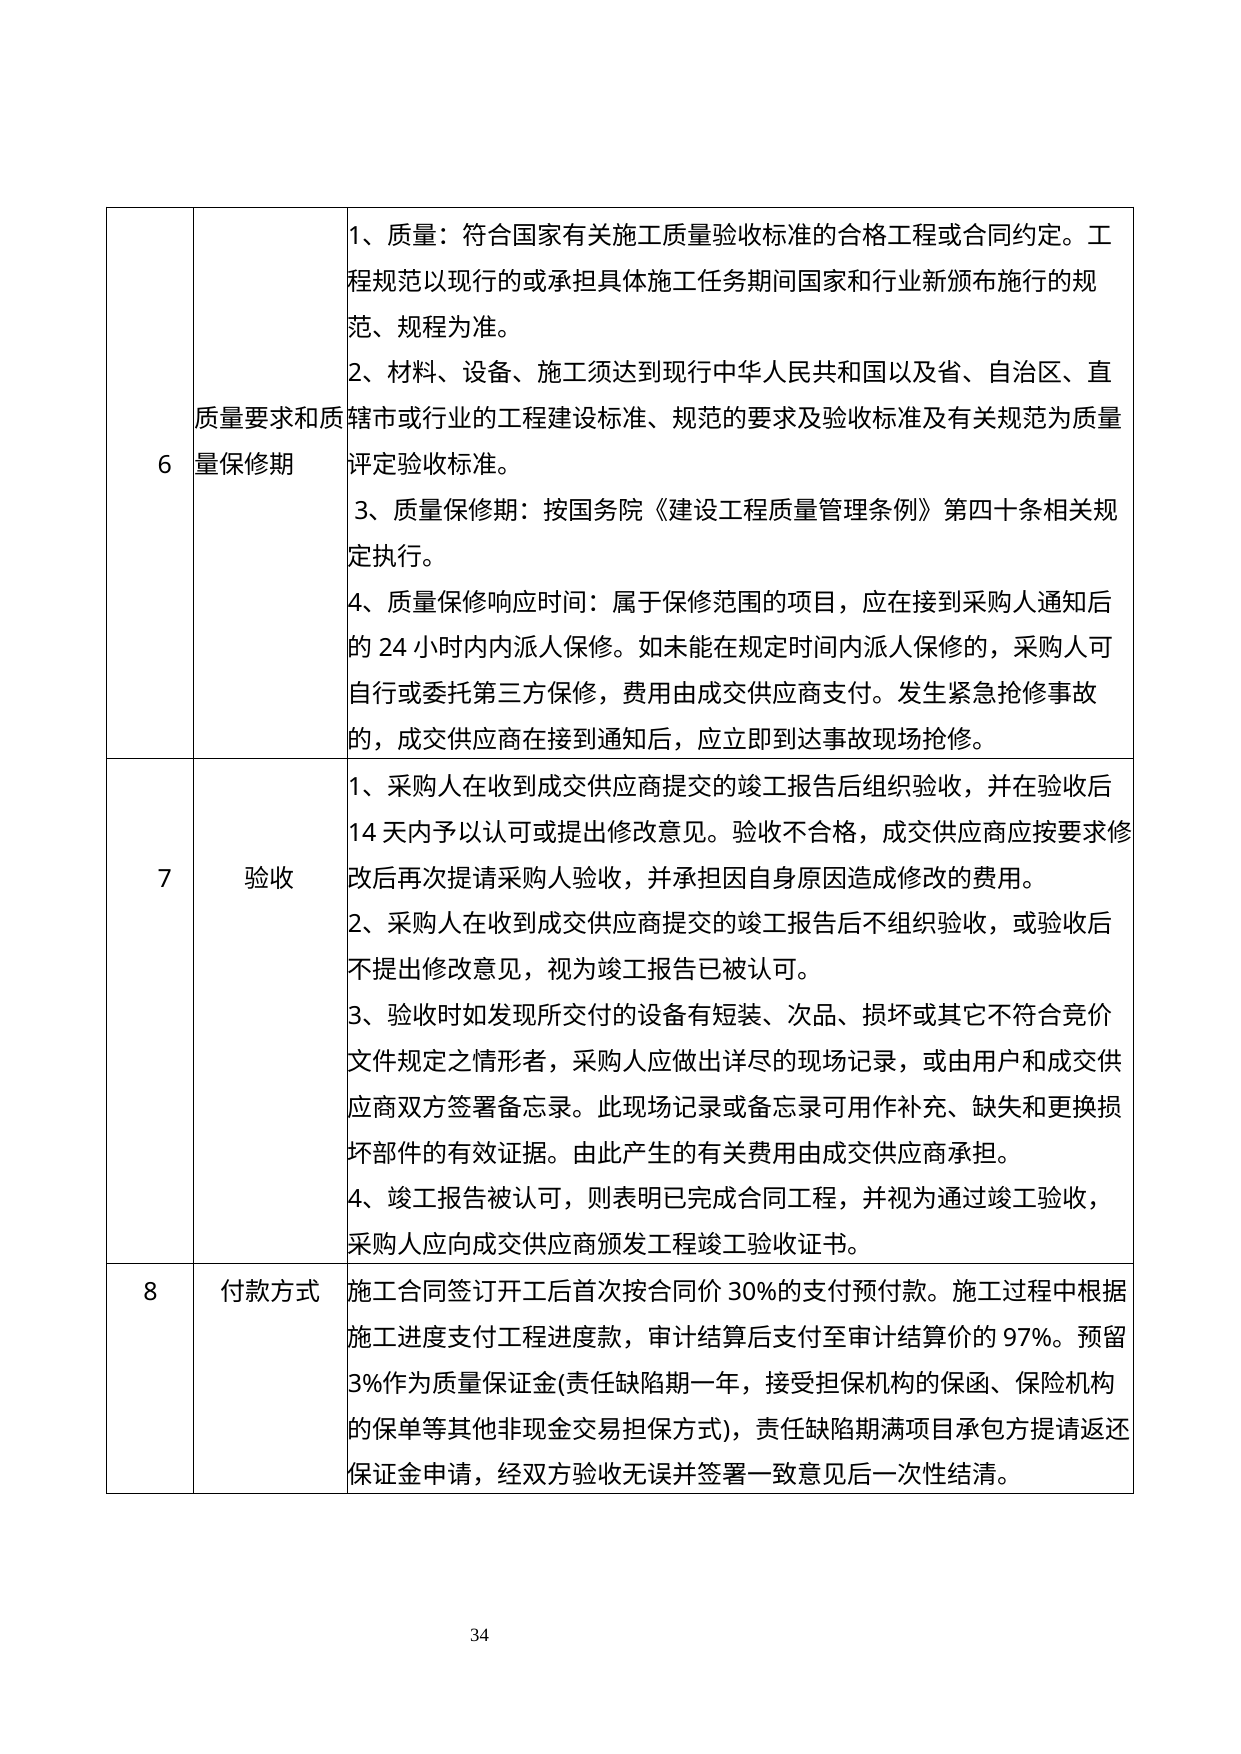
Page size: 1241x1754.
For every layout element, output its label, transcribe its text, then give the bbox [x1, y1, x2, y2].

table_cell 1、采购人在收到成交供应商提交的竣工报告后组织验收，并在验收后 14 天内予以认可或提出修改意见。验收不合格，成交供应商应按要求修改后再次提请采购人验收，并承担因自身原因造成修改的费用。 2、采购人在收到成交供应商提交的竣工报告后不组织验收，或验收后不提出修改意见，视为竣工报告已被认可。 3、验收时如发现所交付的设备有短装、次品、损坏或其它不符合竞价文件规定之情形者，采购人应做出详尽的现场记录，或由用户和成交供应商双方签署备忘录。此现场记录或备忘录可用作补充、缺失和更换损坏部件的有效证据。由此产生的有关费用由成交供应商承担。 4、竣工报告被认可，则表明已完成合同工程，并视为通过竣工验收，采购人应向成交供应商颁发工程竣工验收证书。 [348, 759, 1133, 1263]
table_cell 6 [107, 208, 193, 758]
table_cell 施工合同签订开工后首次按合同价30%的支付预付款。施工过程中根据施工进度支付工程进度款，审计结算后支付至审计结算价的97%。预留3%作为质量保证金(责任缺陷期一年，接受担保机构的保函、保险机构的保单等其他非现金交易担保方式)，责任缺陷期满项目承包方提请返还保证金申请，经双方验收无误并签署一致意见后一次性结清。 [348, 1264, 1133, 1493]
table_cell 质量要求和质量保修期 [194, 208, 347, 758]
table_cell 付款方式 [194, 1264, 347, 1493]
table_cell 验收 [194, 759, 347, 1263]
table_cell 1、质量：符合国家有关施工质量验收标准的合格工程或合同约定。工程规范以现行的或承担具体施工任务期间国家和行业新颁布施行的规范、规程为准。 2、材料、设备、施工须达到现行中华人民共和国以及省、自治区、直辖市或行业的工程建设标准、规范的要求及验收标准及有关规范为质量评定验收标准。 3、质量保修期：按国务院《建设工程质量管理条例》第四十条相关规定执行。 4、质量保修响应时间：属于保修范围的项目，应在接到采购人通知后的 24 小时内内派人保修。如未能在规定时间内派人保修的，采购人可自行或委托第三方保修，费用由成交供应商支付。发生紧急抢修事故的，成交供应商在接到通知后，应立即到达事故现场抢修。 [348, 208, 1133, 758]
table_cell 8 [107, 1264, 193, 1493]
table_cell 7 [107, 759, 193, 1263]
